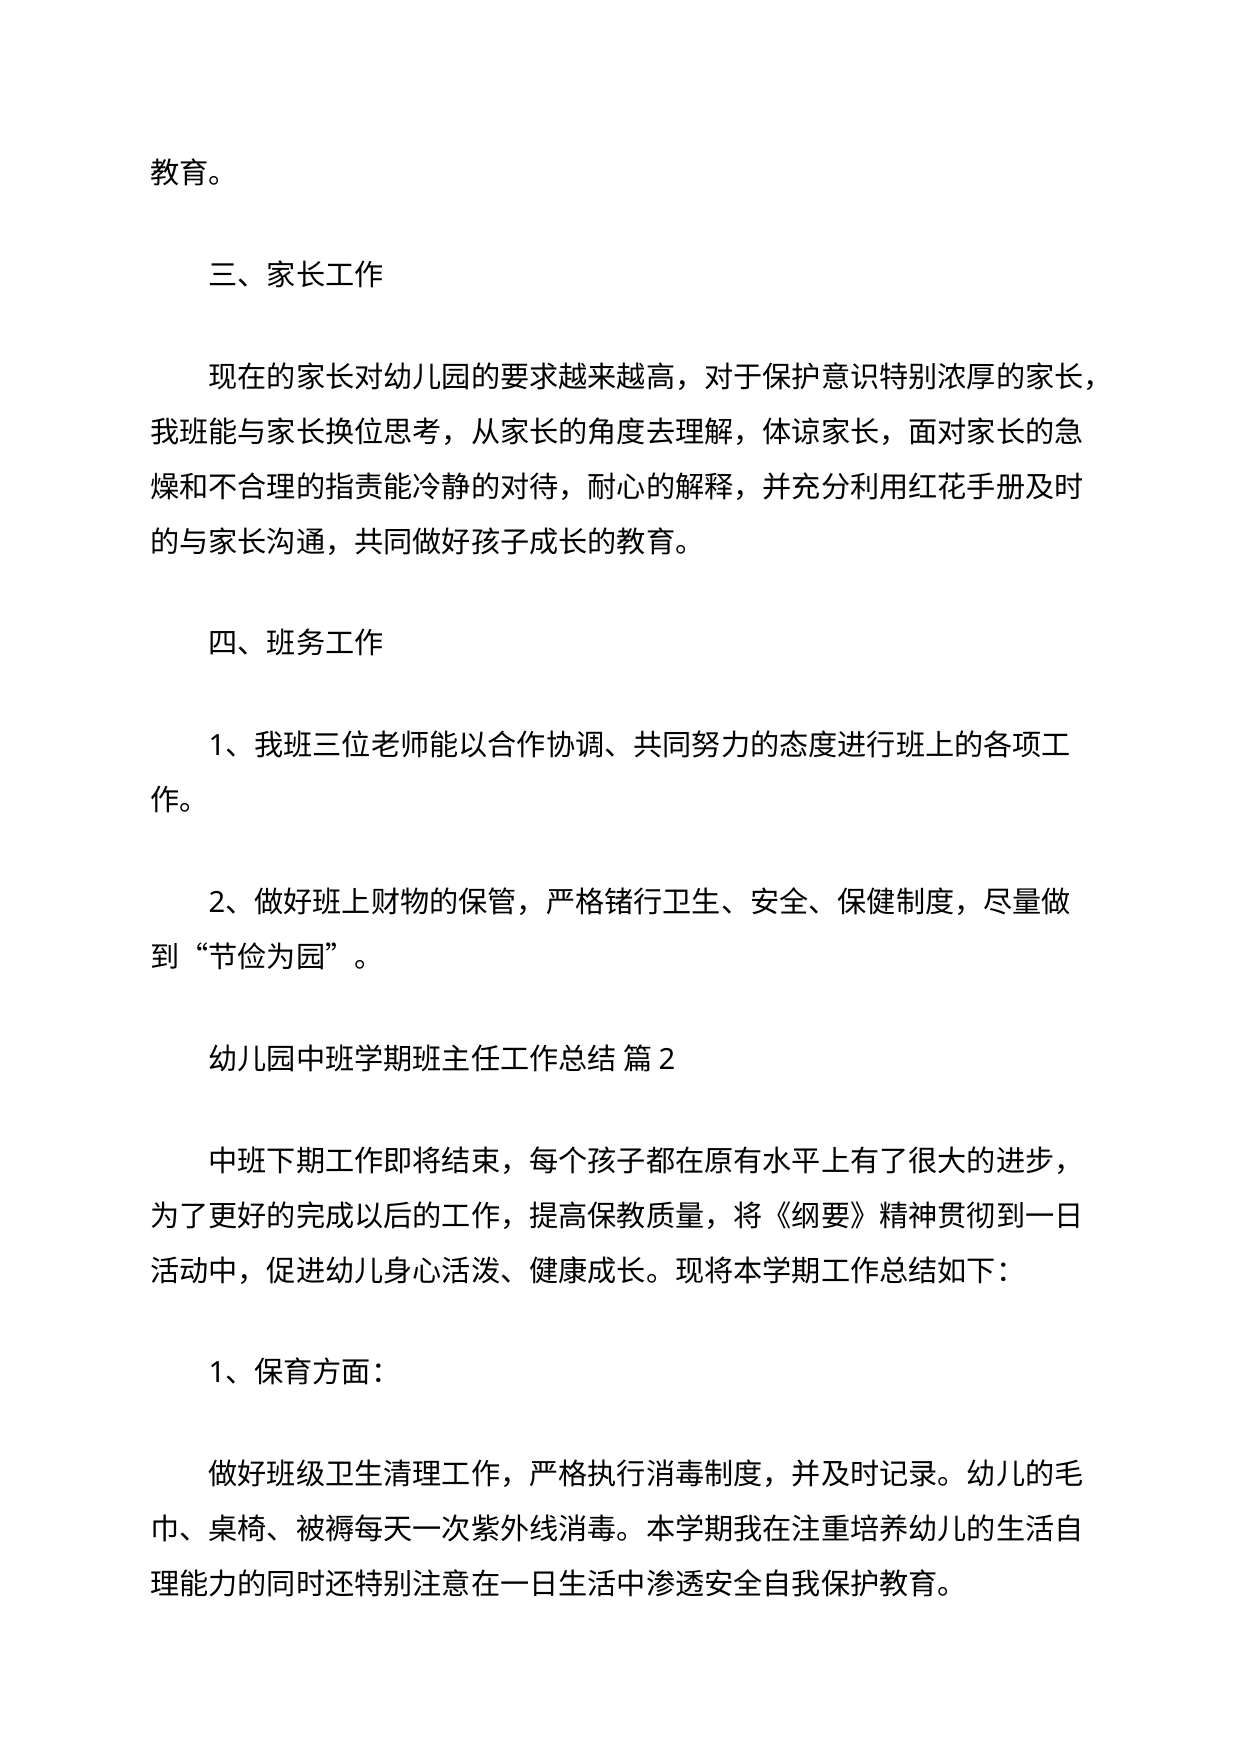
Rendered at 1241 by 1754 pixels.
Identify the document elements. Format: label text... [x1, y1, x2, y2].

text 中班下期工作即将结束，每个孩子都在原有水平上有了很大的进步，为了更好的完成以后的工作，提高保教质量，将《纲要》精神贯彻到一日活动中，促进幼儿身心活泼、健康成长。现将本学期工作总结如下： [150, 1137, 1090, 1289]
text 幼儿园中班学期班主任工作总结 篇2 [150, 1035, 1090, 1078]
text 三、家长工作 [150, 252, 1090, 294]
text 2、做好班上财物的保管，严格锗行卫生、安全、保健制度，尽量做到“节俭为园”。 [150, 878, 1090, 976]
text 现在的家长对幼儿园的要求越来越高，对于保护意识特别浓厚的家长，我班能与家长换位思考，从家长的角度去理解，体谅家长，面对家长的急燥和不合理的指责能冷静的对待，耐心的解释，并充分利用红花手册及时的与家长沟通，共同做好孩子成长的教育。 [150, 353, 1090, 561]
text 1、我班三位老师能以合作协调、共同努力的态度进行班上的各项工作。 [150, 722, 1090, 819]
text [150, 150, 1090, 192]
text 四、班务工作 [150, 620, 1090, 662]
text 做好班级卫生清理工作，严格执行消毒制度，并及时记录。幼儿的毛巾、桌椅、被褥每天一次紫外线消毒。本学期我在注重培养幼儿的生活自理能力的同时还特别注意在一日生活中渗透安全自我保护教育。 [150, 1451, 1090, 1603]
text 1、保育方面： [150, 1349, 1090, 1391]
